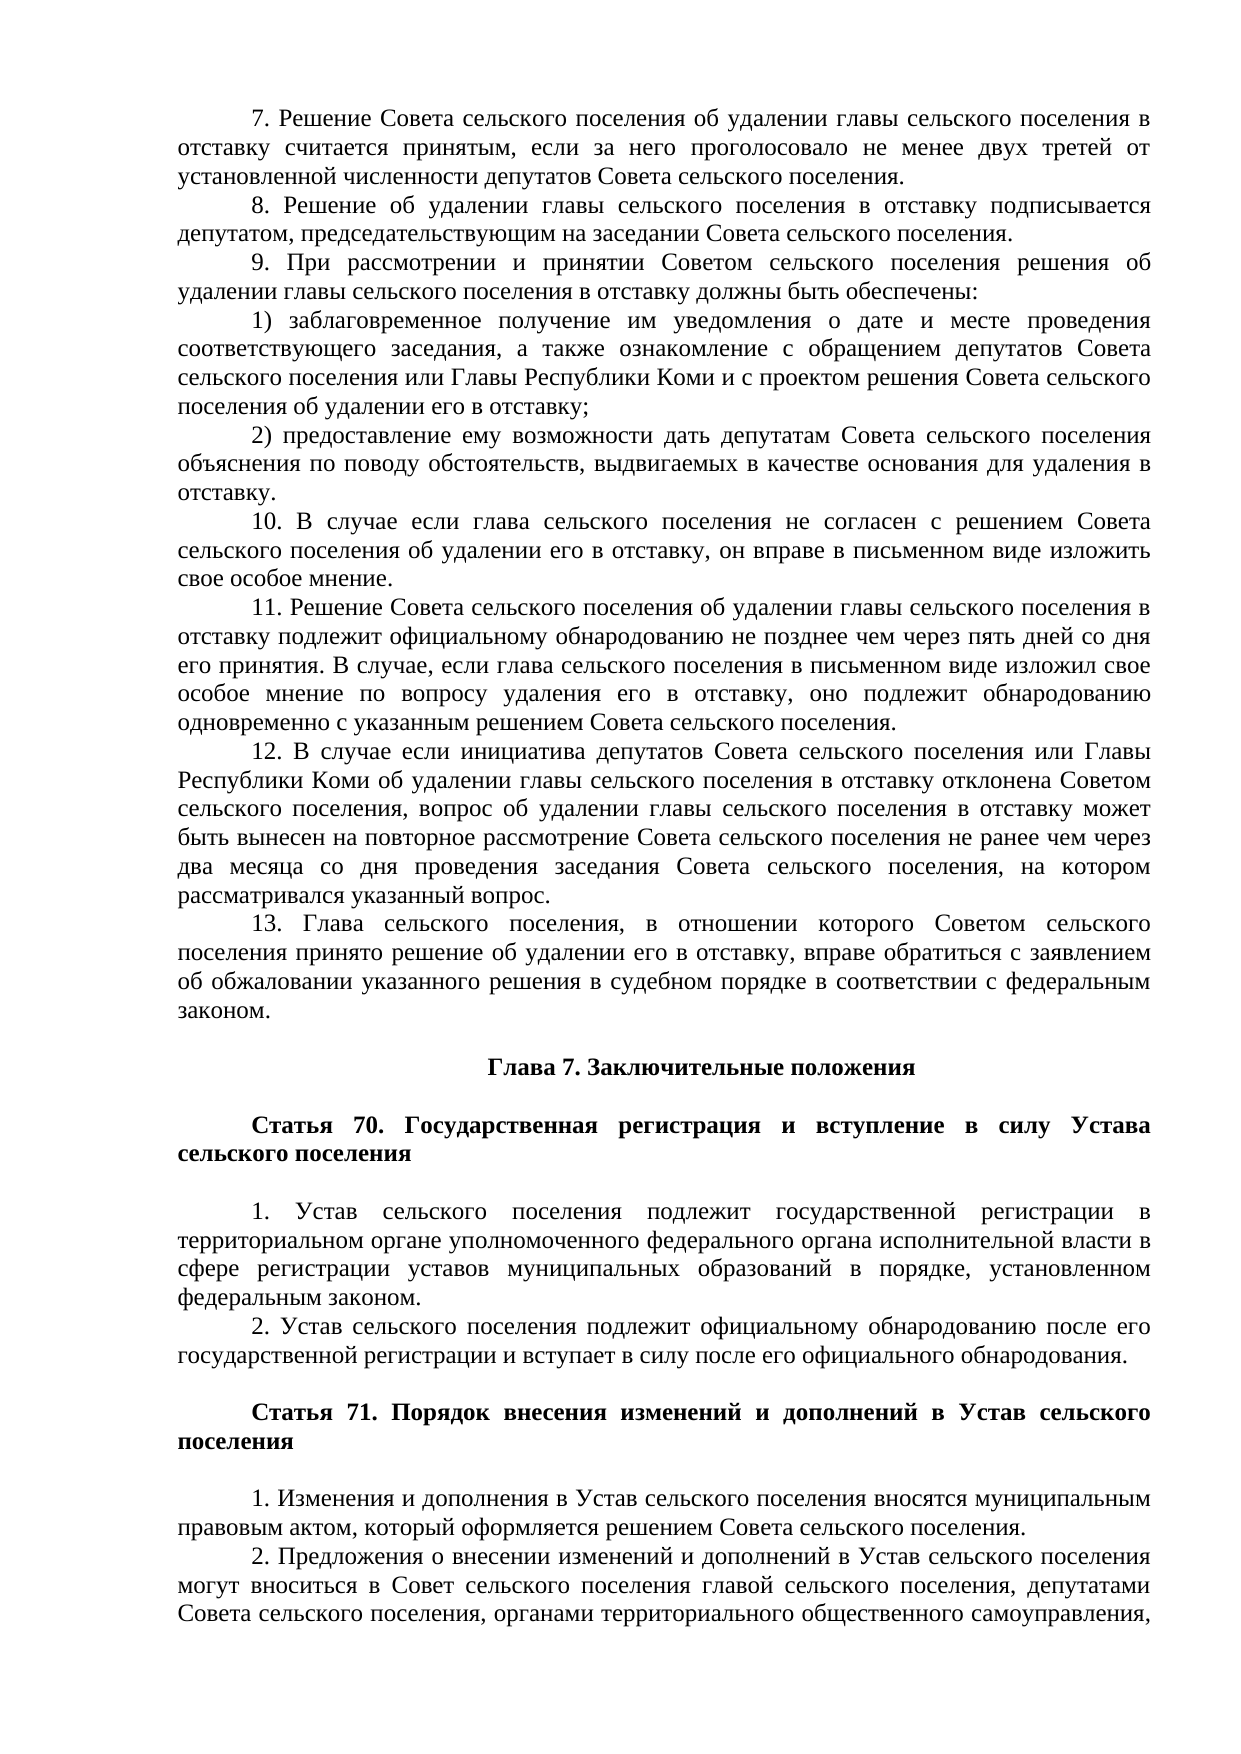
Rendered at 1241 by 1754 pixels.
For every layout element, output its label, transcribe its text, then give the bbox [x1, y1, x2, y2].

text 2. Устав сельского поселения подлежит официальному обнародованию после его государственной регистрации и вступает в силу после его официального обнародования. [177, 1311, 1152, 1368]
text 10. В случае если глава сельского поселения не согласен с решением Совета сельского поселения об удалении его в отставку, он вправе в письменном виде изложить свое особое мнение. [177, 506, 1152, 592]
text 1) заблаговременное получение им уведомления о дате и месте проведения соответствующего заседания, а также ознакомление с обращением депутатов Совета сельского поселения или Главы Республики Коми и с проектом решения Совета сельского поселения об удалении его в отставку; [177, 305, 1152, 420]
text Глава 7. Заключительные положения [177, 1052, 1152, 1081]
text 8. Решение об удалении главы сельского поселения в отставку подписывается депутатом, председательствующим на заседании Совета сельского поселения. [177, 190, 1152, 247]
text 9. При рассмотрении и принятии Советом сельского поселения решения об удалении главы сельского поселения в отставку должны быть обеспечены: [177, 247, 1152, 305]
text 1. Устав сельского поселения подлежит государственной регистрации в территориальном органе уполномоченного федерального органа исполнительной власти в сфере регистрации уставов муниципальных образований в порядке, установленном федеральным законом. [177, 1196, 1152, 1311]
text 1. Изменения и дополнения в Устав сельского поселения вносятся муниципальным правовым актом, который оформляется решением Совета сельского поселения. [177, 1483, 1152, 1541]
text Статья 71. Порядок внесения изменений и дополнений в Устав сельского поселения [177, 1397, 1152, 1455]
text 13. Глава сельского поселения, в отношении которого Советом сельского поселения принято решение об удалении его в отставку, вправе обратиться с заявлением об обжаловании указанного решения в судебном порядке в соответствии с федеральным законом. [177, 908, 1152, 1023]
text 12. В случае если инициатива депутатов Совета сельского поселения или Главы Республики Коми об удалении главы сельского поселения в отставку отклонена Советом сельского поселения, вопрос об удалении главы сельского поселения в отставку может быть вынесен на повторное рассмотрение Совета сельского поселения не ранее чем через два месяца со дня проведения заседания Совета сельского поселения, на котором рассматривался указанный вопрос. [177, 736, 1152, 908]
text Статья 70. Государственная регистрация и вступление в силу Устава сельского поселения [177, 1110, 1152, 1167]
text 2) предоставление ему возможности дать депутатам Совета сельского поселения объяснения по поводу обстоятельств, выдвигаемых в качестве основания для удаления в отставку. [177, 420, 1152, 506]
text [177, 1541, 1152, 1627]
text 11. Решение Совета сельского поселения об удалении главы сельского поселения в отставку подлежит официальному обнародованию не позднее чем через пять дней со дня его принятия. В случае, если глава сельского поселения в письменном виде изложил свое особое мнение по вопросу удаления его в отставку, оно подлежит обнародованию одновременно с указанным решением Совета сельского поселения. [177, 592, 1152, 736]
text 7. Решение Совета сельского поселения об удалении главы сельского поселения в отставку считается принятым, если за него проголосовало не менее двух третей от установленной численности депутатов Совета сельского поселения. [177, 103, 1152, 190]
